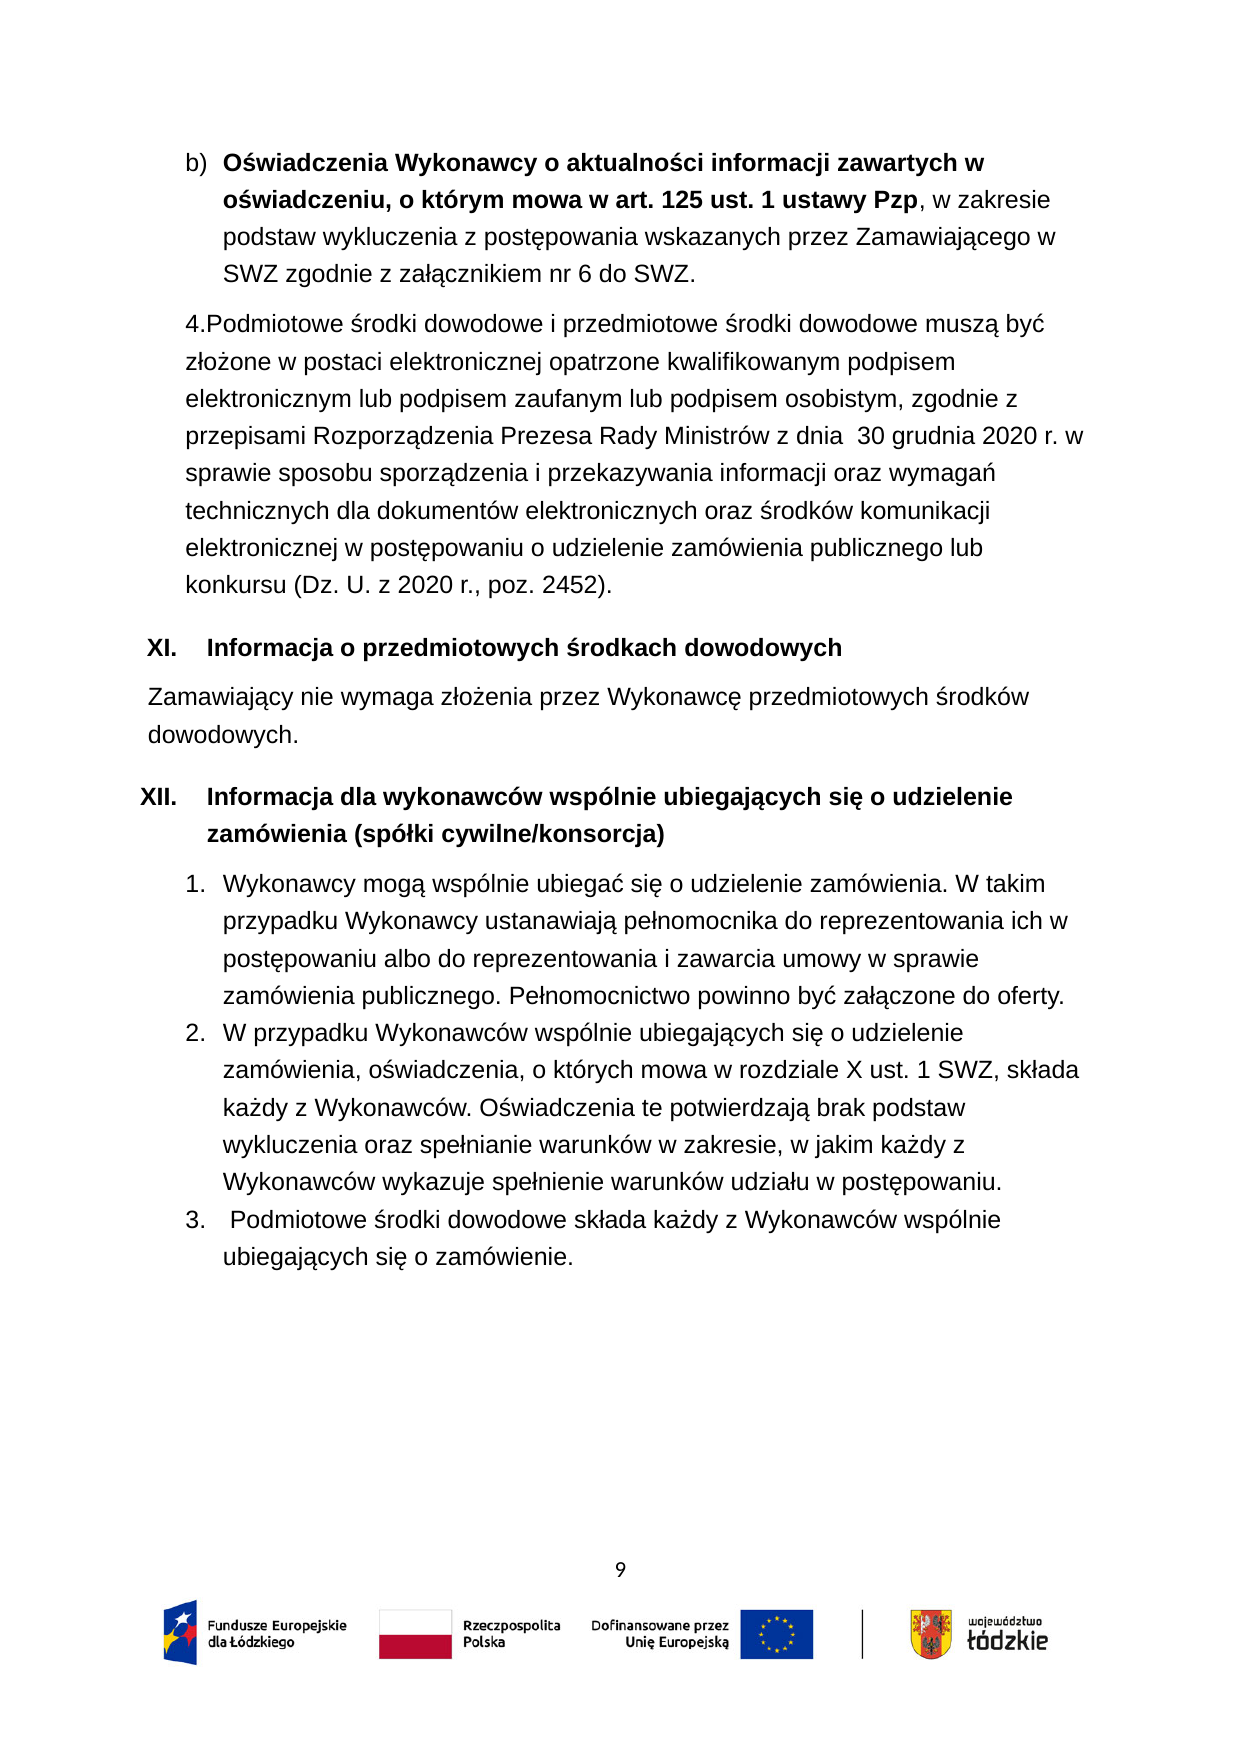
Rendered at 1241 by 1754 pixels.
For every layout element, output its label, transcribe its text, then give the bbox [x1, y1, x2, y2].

list Podmiotowe środki dowodowe składa każdy z Wykonawców wspólnie ubiegających się o zamówienie. [185, 1205, 1093, 1271]
subtitle Informacja dla wykonawców wspólnie ubiegających się o udzielenie zamówienia (spółki cywilne/konsorcja) [177, 782, 1093, 848]
list Oświadczenia Wykonawcy o aktualności informacji zawartych w oświadczeniu, o którym mowa w art. 125 ust. 1 ustawy Pzp, w zakresie podstaw wykluczenia z postępowania wskazanych przez Zamawiającego w SWZ zgodnie z załącznikiem nr 6 do SWZ. [185, 148, 1093, 288]
text 4.Podmiotowe środki dowodowe i przedmiotowe środki dowodowe muszą być złożone w postaci elektronicznej opatrzone kwalifikowanym podpisem elektronicznym lub podpisem zaufanym lub podpisem osobistym, zgodnie z przepisami Rozporządzenia Prezesa Rady Ministrów z dnia 30 grudnia 2020 r. w sprawie sposobu sporządzenia i przekazywania informacji oraz wymagań technicznych dla dokumentów elektronicznych oraz środków komunikacji elektronicznej w postępowaniu o udzielenie zamówienia publicznego lub konkursu (Dz. U. z 2020 r., poz. 2452). [185, 309, 1093, 599]
list Wykonawcy mogą wspólnie ubiegać się o udzielenie zamówienia. W takim przypadku Wykonawcy ustanawiają pełnomocnika do reprezentowania ich w postępowaniu albo do reprezentowania i zawarcia umowy w sprawie zamówienia publicznego. Pełnomocnictwo powinno być załączone do oferty. [185, 869, 1093, 1010]
picture [147, 1583, 1064, 1681]
text Zamawiający nie wymaga złożenia przez Wykonawcę przedmiotowych środków dowodowych. [148, 682, 1093, 748]
subtitle Informacja o przedmiotowych środkach dowodowych [177, 633, 1093, 661]
list W przypadku Wykonawców wspólnie ubiegających się o udzielenie zamówienia, oświadczenia, o których mowa w rozdziale X ust. 1 SWZ, składa każdy z Wykonawców. Oświadczenia te potwierdzają brak podstaw wykluczenia oraz spełnianie warunków w zakresie, w jakim każdy z Wykonawców wykazuje spełnienie warunków udziału w postępowaniu. [185, 1018, 1093, 1196]
